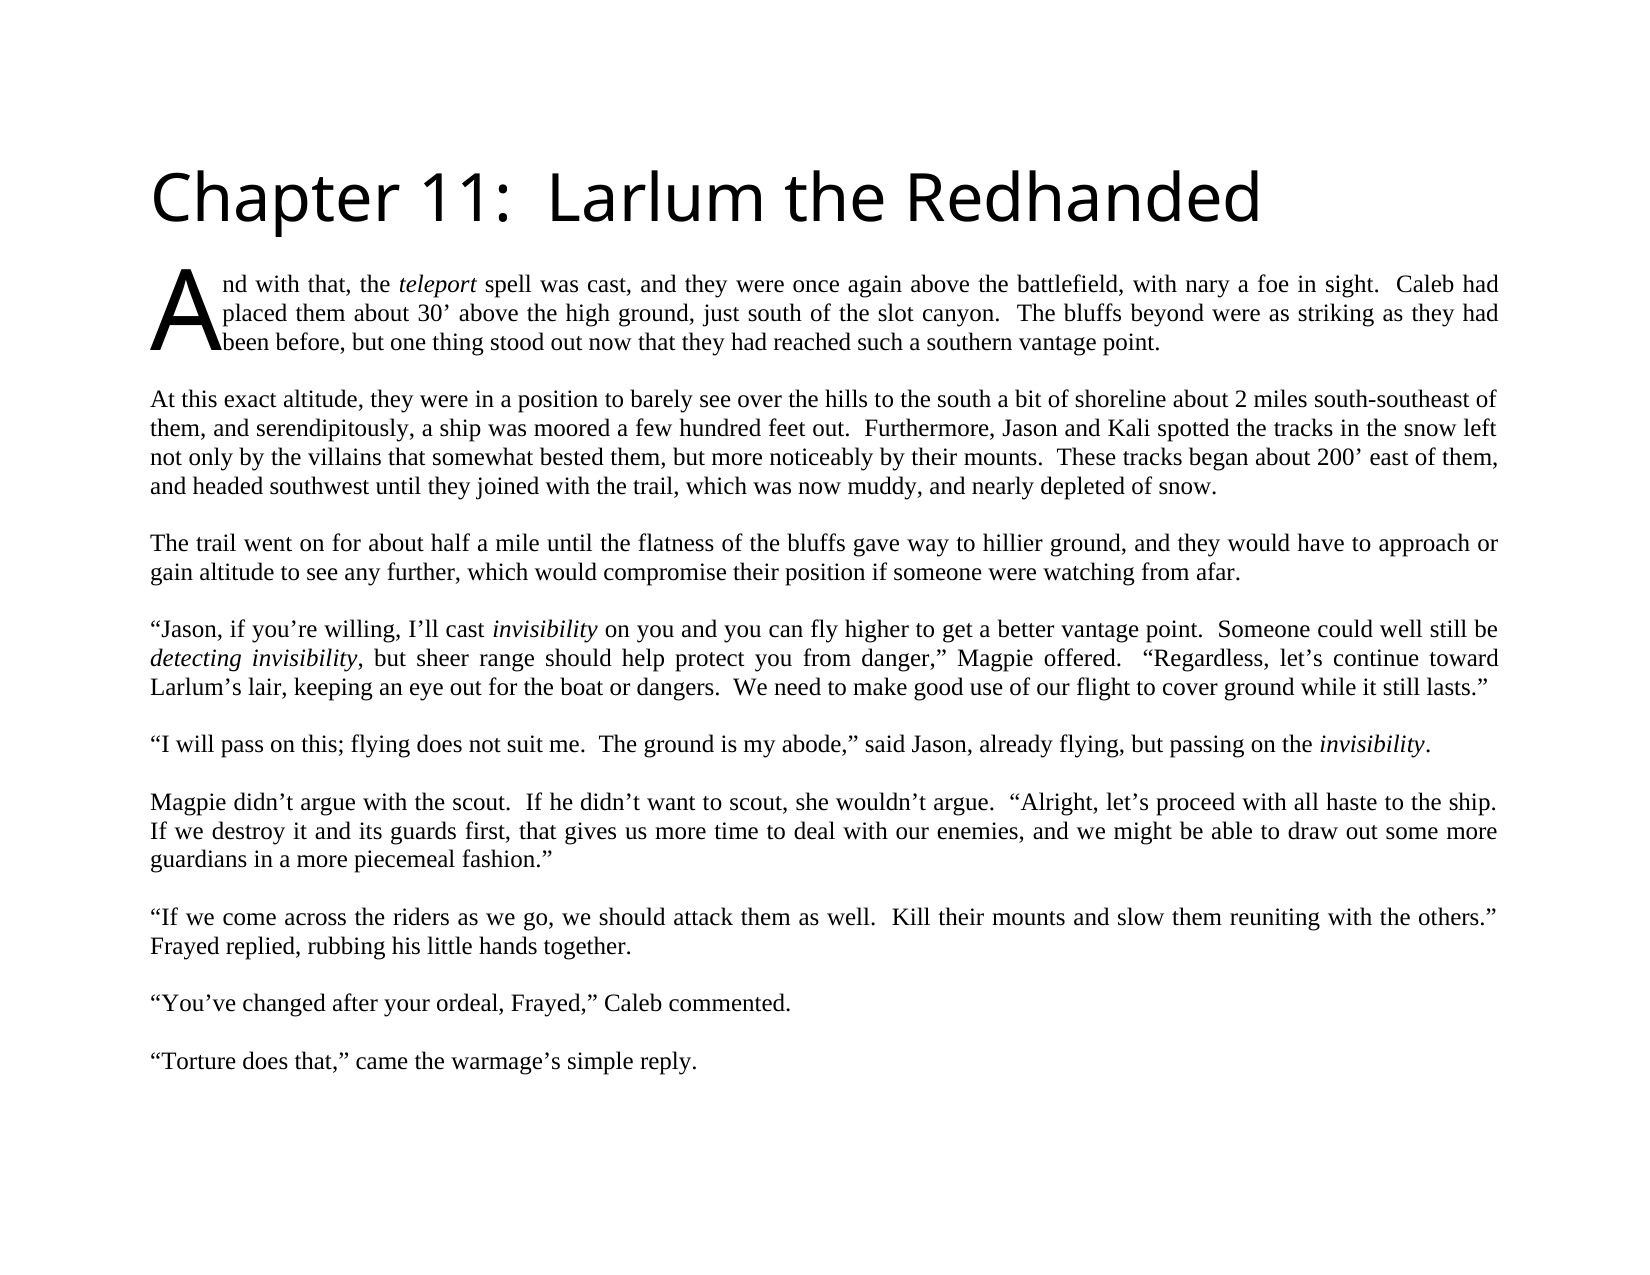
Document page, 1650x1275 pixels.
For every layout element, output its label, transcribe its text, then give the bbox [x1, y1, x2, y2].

text “I will pass on this; flying does not suit me. The ground is my abode,” said Jason, already flying, but passing on the invisibility. [150, 729, 1500, 758]
text “You’ve changed after your ordeal, Frayed,” Caleb commented. [150, 988, 1500, 1017]
text At this exact altitude, they were in a position to barely see over the hills to the south a bit of shoreline about 2 miles south-southeast of them, and serendipitously, a ship was moored a few hundred feet out. Furthermore, Jason and Kali spotted the tracks in the snow left not only by the villains that somewhat bested them, but more noticeably by their mounts. These tracks began about 200’ east of them, and headed southwest until they joined with the trail, which was now muddy, and nearly depleted of snow. [150, 384, 1500, 499]
text “If we come across the riders as we go, we should attack them as well. Kill their mounts and slow them reuniting with the others.” Frayed replied, rubbing his little hands together. [150, 902, 1500, 959]
text “Jason, if you’re willing, I’ll cast invisibility on you and you can fly higher to get a better vantage point. Someone could well still be detecting invisibility, but sheer range should help protect you from danger,” Magpie offered. “Regardless, let’s continue toward Larlum’s lair, keeping an eye out for the boat or dangers. We need to make good use of our flight to cover ground while it still lasts.” [150, 614, 1500, 701]
text nd with that, the teleport spell was cast, and they were once again above the battlefield, with nary a foe in sight. Caleb had placed them about 30’ above the high ground, just south of the slot canyon. The bluffs beyond were as striking as they had been before, but one thing stood out now that they had reached such a southern vantage point. [150, 269, 1500, 356]
text “Torture does that,” came the warmage’s simple reply. [150, 1046, 1500, 1074]
text The trail went on for about half a mile until the flatness of the bluffs gave way to hillier ground, and they would have to approach or gain altitude to see any further, which would compromise their position if someone were watching from afar. [150, 528, 1500, 586]
text Magpie didn’t argue with the scout. If he didn’t want to scout, she wouldn’t argue. “Alright, let’s proceed with all haste to the ship. If we destroy it and its guards first, that gives us more time to deal with our enemies, and we might be able to draw out some more guardians in a more piecemeal fashion.” [150, 787, 1500, 873]
text Chapter 11: Larlum the Redhanded [150, 150, 1500, 241]
